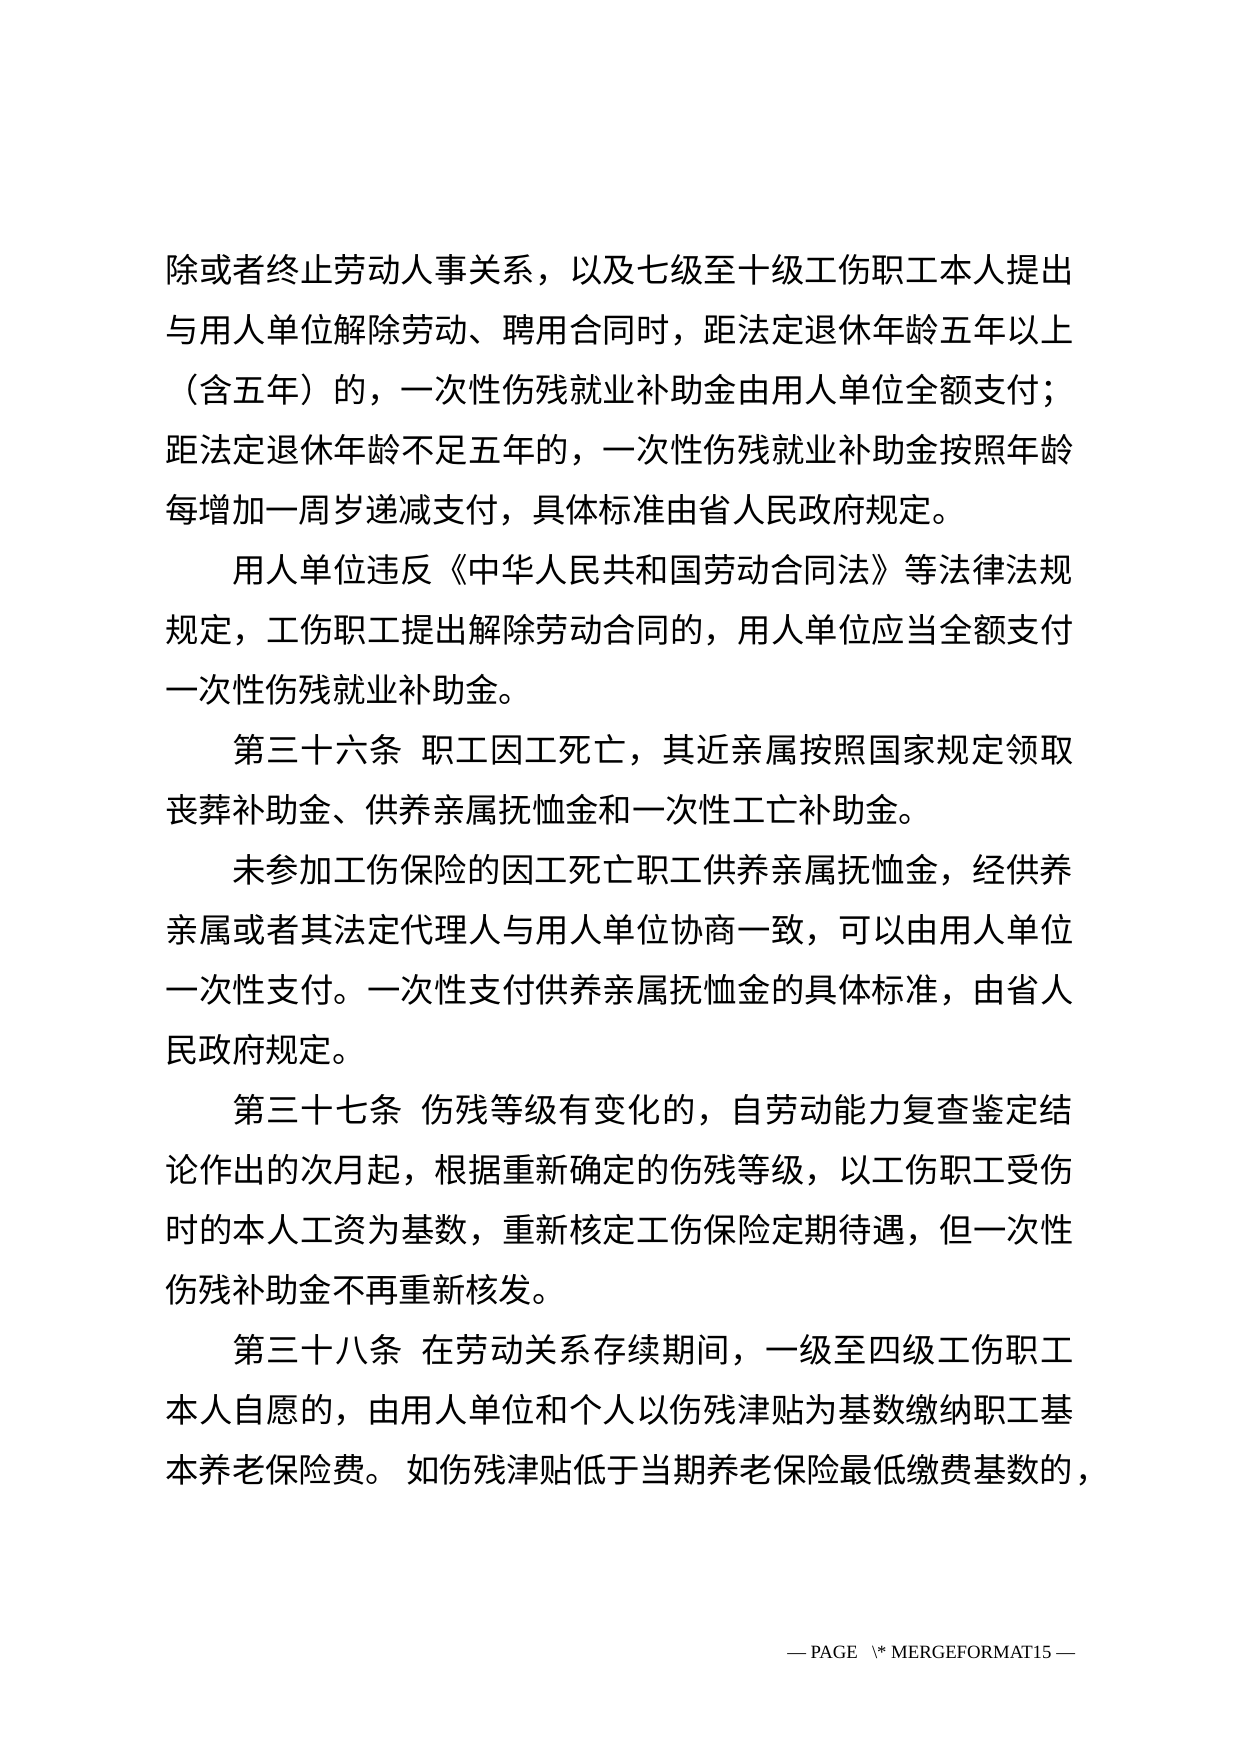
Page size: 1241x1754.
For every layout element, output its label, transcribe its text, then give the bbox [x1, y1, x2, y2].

text 第三十七条 伤残等级有变化的，自劳动能力复查鉴定结论作出的次月起，根据重新确定的伤残等级，以工伤职工受伤时的本人工资为基数，重新核定工伤保险定期待遇，但一次性伤残补助金不再重新核发。 [165, 1075, 1075, 1315]
text 第三十六条 职工因工死亡，其近亲属按照国家规定领取丧葬补助金、供养亲属抚恤金和一次性工亡补助金。 [165, 715, 1075, 835]
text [165, 235, 1075, 535]
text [165, 1315, 1075, 1495]
text 用人单位违反《中华人民共和国劳动合同法》等法律法规规定，工伤职工提出解除劳动合同的，用人单位应当全额支付一次性伤残就业补助金。 [165, 535, 1075, 715]
text 未参加工伤保险的因工死亡职工供养亲属抚恤金，经供养亲属或者其法定代理人与用人单位协商一致，可以由用人单位一次性支付。一次性支付供养亲属抚恤金的具体标准，由省人民政府规定。 [165, 835, 1075, 1075]
